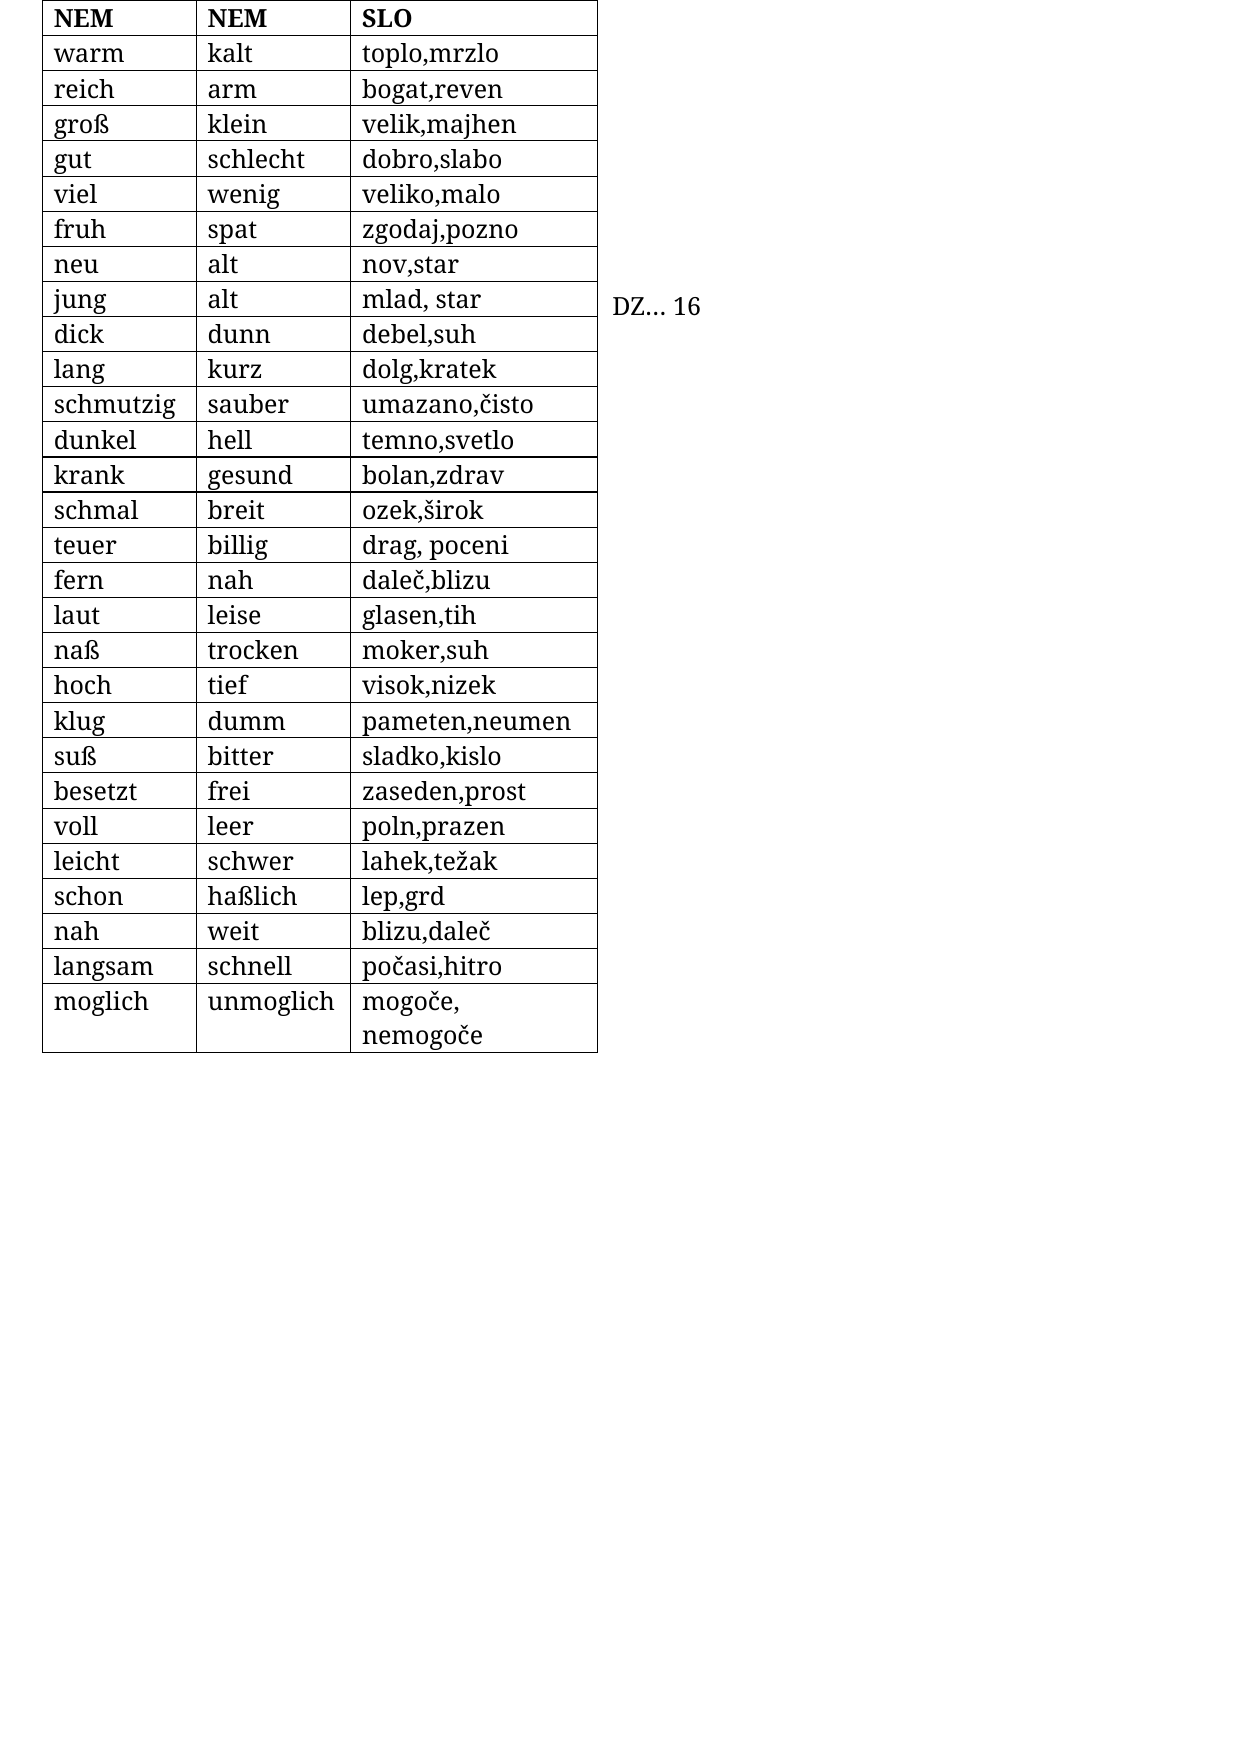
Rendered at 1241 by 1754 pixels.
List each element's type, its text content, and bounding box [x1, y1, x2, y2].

table_cell arm [197, 71, 350, 105]
table_cell viel [43, 177, 196, 211]
table_cell dunkel [43, 422, 196, 456]
table_cell schnell [197, 949, 350, 983]
table_cell drag, poceni [351, 528, 597, 562]
table_cell schon [43, 879, 196, 913]
table_cell neu [43, 247, 196, 281]
table_cell groß [43, 106, 196, 140]
table_cell trocken [197, 633, 350, 667]
table_cell sauber [197, 387, 350, 421]
table_cell warm [43, 36, 196, 70]
table_cell hoch [43, 668, 196, 702]
table_cell breit [197, 493, 350, 527]
table_cell moglich [43, 984, 196, 1052]
table_cell kurz [197, 352, 350, 386]
table_cell leicht [43, 844, 196, 878]
table_cell spat [197, 212, 350, 246]
table_header SLO [351, 1, 597, 35]
table_cell dunn [197, 317, 350, 351]
table_cell debel,suh [351, 317, 597, 351]
table_cell sladko,kislo [351, 738, 597, 772]
table_cell lang [43, 352, 196, 386]
table_cell schlecht [197, 141, 350, 176]
table_cell glasen,tih [351, 598, 597, 632]
table_cell mogoče, nemogoče [351, 984, 597, 1052]
table_cell kalt [197, 36, 350, 70]
table_cell bitter [197, 738, 350, 772]
table_cell dumm [197, 703, 350, 737]
table_cell unmoglich [197, 984, 350, 1052]
table_cell suß [43, 738, 196, 772]
table_cell klug [43, 703, 196, 737]
table_cell alt [197, 282, 350, 316]
table_cell dobro,slabo [351, 141, 597, 176]
table_cell daleč,blizu [351, 563, 597, 597]
table_cell zgodaj,pozno [351, 212, 597, 246]
table_cell langsam [43, 949, 196, 983]
table_cell schmal [43, 493, 196, 527]
table_cell naß [43, 633, 196, 667]
table_header NEM [43, 1, 196, 35]
table_cell tief [197, 668, 350, 702]
table_cell pameten,neumen [351, 703, 597, 737]
table_cell moker,suh [351, 633, 597, 667]
table_cell toplo,mrzlo [351, 36, 597, 70]
table_cell reich [43, 71, 196, 105]
table_cell dick [43, 317, 196, 351]
table_cell klein [197, 106, 350, 140]
table_cell počasi,hitro [351, 949, 597, 983]
table_cell gesund [197, 458, 350, 491]
table_cell ozek,širok [351, 493, 597, 527]
text DZ… 16 [598, 288, 1122, 322]
table_cell billig [197, 528, 350, 562]
table_cell veliko,malo [351, 177, 597, 211]
table_cell frei [197, 773, 350, 807]
table_cell krank [43, 458, 196, 491]
table_cell schwer [197, 844, 350, 878]
table_cell alt [197, 247, 350, 281]
table_cell leise [197, 598, 350, 632]
table_cell voll [43, 809, 196, 842]
table_cell poln,prazen [351, 809, 597, 842]
table_cell nah [197, 563, 350, 597]
table_cell schmutzig [43, 387, 196, 421]
table_cell nov,star [351, 247, 597, 281]
table_cell bogat,reven [351, 71, 597, 105]
table_cell teuer [43, 528, 196, 562]
table_cell haßlich [197, 879, 350, 913]
table_cell wenig [197, 177, 350, 211]
table_cell leer [197, 809, 350, 842]
table_cell lahek,težak [351, 844, 597, 878]
table_cell dolg,kratek [351, 352, 597, 386]
table_cell fern [43, 563, 196, 597]
table_cell blizu,daleč [351, 914, 597, 948]
table_cell bolan,zdrav [351, 458, 597, 491]
table_cell hell [197, 422, 350, 456]
table_cell temno,svetlo [351, 422, 597, 456]
table_cell mlad, star [351, 282, 597, 316]
table_cell jung [43, 282, 196, 316]
table_cell fruh [43, 212, 196, 246]
table_cell velik,majhen [351, 106, 597, 140]
table_cell lep,grd [351, 879, 597, 913]
table_cell nah [43, 914, 196, 948]
table_header NEM [197, 1, 350, 35]
table_cell visok,nizek [351, 668, 597, 702]
table_cell umazano,čisto [351, 387, 597, 421]
table_cell besetzt [43, 773, 196, 807]
table_cell gut [43, 141, 196, 176]
table_cell weit [197, 914, 350, 948]
table_cell zaseden,prost [351, 773, 597, 807]
table_cell laut [43, 598, 196, 632]
